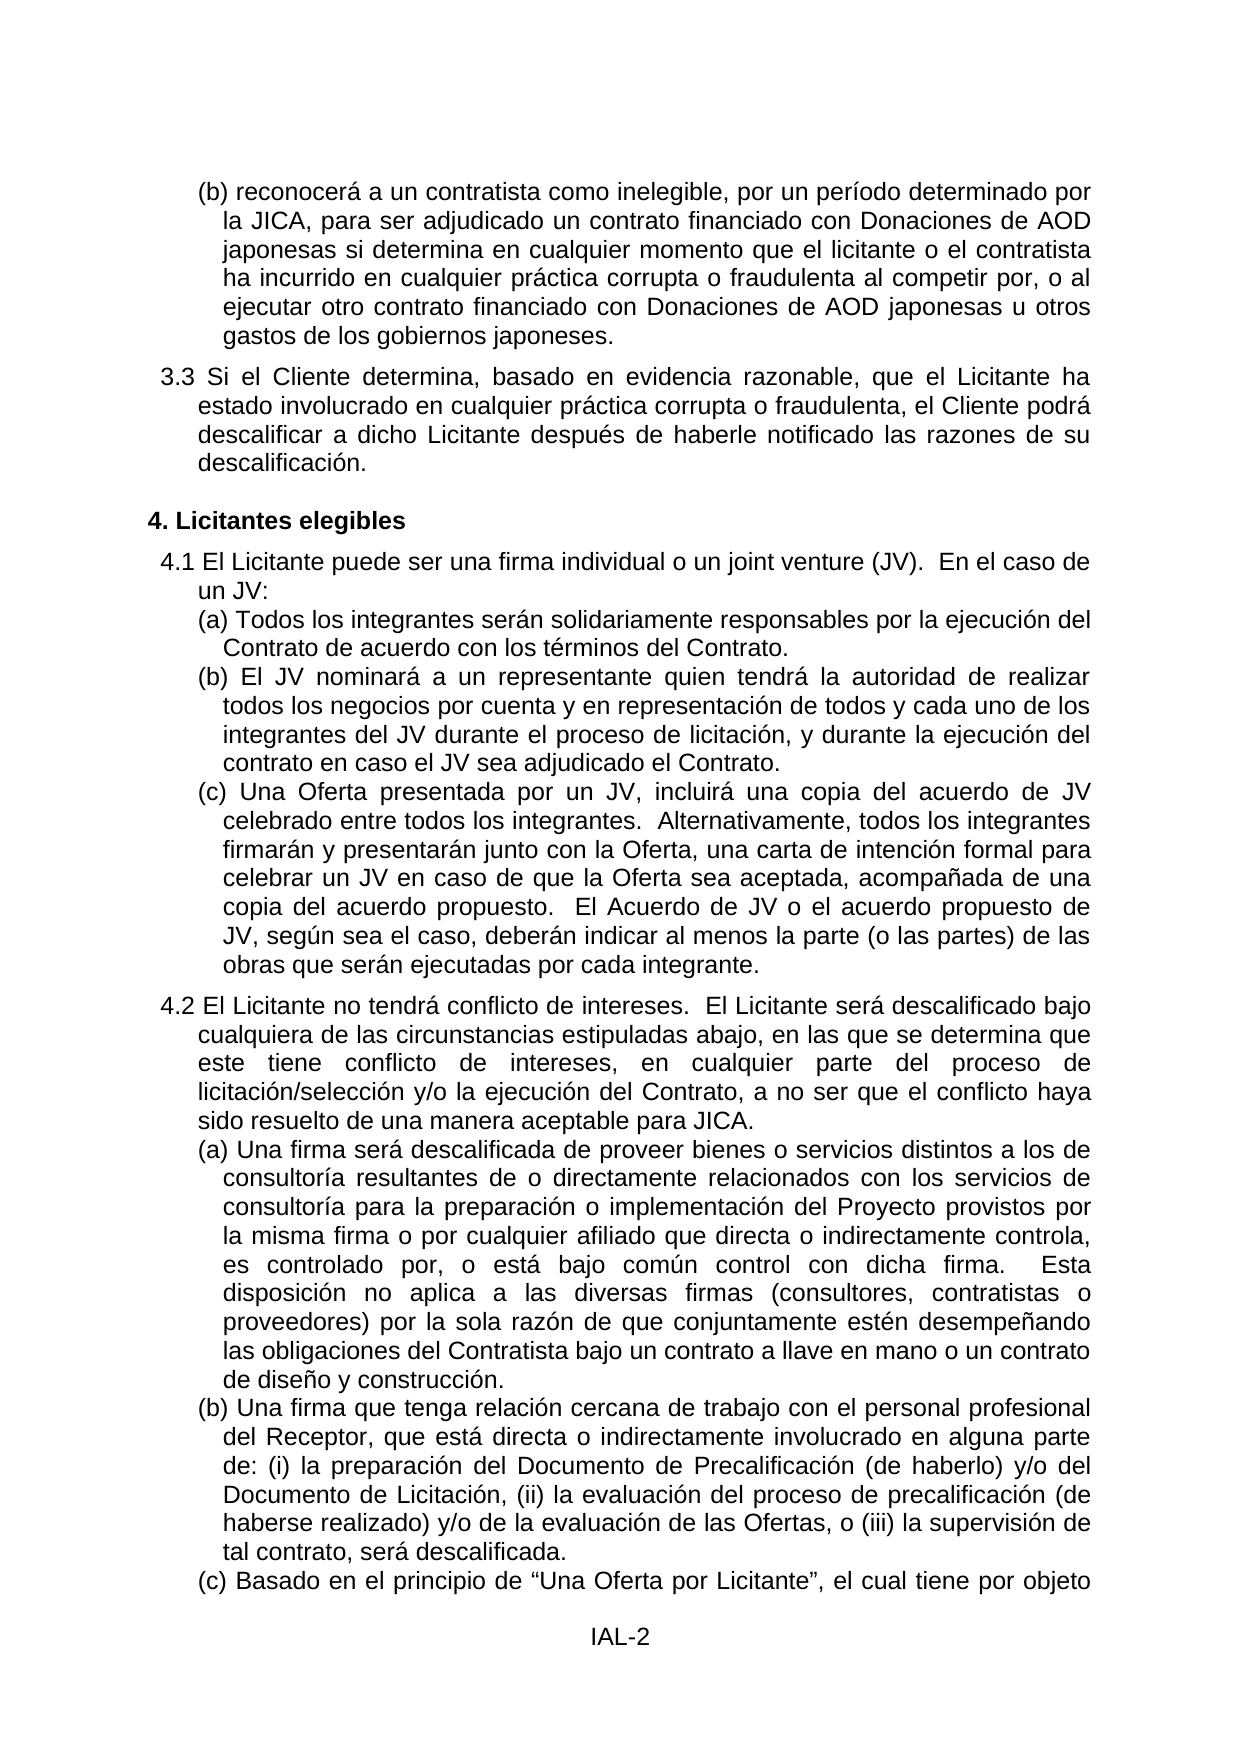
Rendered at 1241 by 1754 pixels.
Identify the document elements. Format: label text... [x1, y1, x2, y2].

text 4. Licitantes elegibles [148, 506, 1092, 535]
text (c) Una Oferta presentada por un JV, incluirá una copia del acuerdo de JV celebrado entre todos los integrantes. Alternativamente, todos los integrantes firmarán y presentarán junto con la Oferta, una carta de intención formal para celebrar un JV en caso de que la Oferta sea aceptada, acompañada de una copia del acuerdo propuesto. El Acuerdo de JV o el acuerdo propuesto de JV, según sea el caso, deberán indicar al menos la parte (o las partes) de las obras que serán ejecutadas por cada integrante. [198, 777, 1092, 978]
text 3.3 Si el Cliente determina, basado en evidencia razonable, que el Licitante ha estado involucrado en cualquier práctica corrupta o fraudulenta, el Cliente podrá descalificar a dicho Licitante después de haberle notificado las razones de su descalificación. [160, 362, 1092, 477]
text (b) El JV nominará a un representante quien tendrá la autoridad de realizar todos los negocios por cuenta y en representación de todos y cada uno de los integrantes del JV durante el proceso de licitación, y durante la ejecución del contrato en caso el JV sea adjudicado el Contrato. [198, 662, 1092, 777]
text (b) Una firma que tenga relación cercana de trabajo con el personal profesional del Receptor, que está directa o indirectamente involucrado en alguna parte de: (i) la preparación del Documento de Precalificación (de haberlo) y/o del Documento de Licitación, (ii) la evaluación del proceso de precalificación (de haberse realizado) y/o de la evaluación de las Ofertas, o (iii) la supervisión de tal contrato, será descalificada. [198, 1393, 1092, 1566]
text (a) Una firma será descalificada de proveer bienes o servicios distintos a los de consultoría resultantes de o directamente relacionados con los servicios de consultoría para la preparación o implementación del Proyecto provistos por la misma firma o por cualquier afiliado que directa o indirectamente controla, es controlado por, o está bajo común control con dicha firma. Esta disposición no aplica a las diversas firmas (consultores, contratistas o proveedores) por la sola razón de que conjuntamente estén desempeñando las obligaciones del Contratista bajo un contrato a llave en mano o un contrato de diseño y construcción. [198, 1135, 1092, 1393]
text 4.2 El Licitante no tendrá conflicto de intereses. El Licitante será descalificado bajo cualquiera de las circunstancias estipuladas abajo, en las que se determina que este tiene conflicto de intereses, en cualquier parte del proceso de licitación/selección y/o la ejecución del Contrato, a no ser que el conflicto haya sido resuelto de una manera aceptable para JICA. [160, 991, 1092, 1135]
text (b) reconocerá a un contratista como inelegible, por un período determinado por la JICA, para ser adjudicado un contrato financiado con Donaciones de AOD japonesas si determina en cualquier momento que el licitante o el contratista ha incurrido en cualquier práctica corrupta o fraudulenta al competir por, o al ejecutar otro contrato financiado con Donaciones de AOD japonesas u otros gastos de los gobiernos japoneses. [198, 177, 1092, 350]
text 4.1 El Licitante puede ser una firma individual o un joint venture (JV). En el caso de un JV: [160, 547, 1092, 605]
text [198, 1566, 1092, 1595]
text (a) Todos los integrantes serán solidariamente responsables por la ejecución del Contrato de acuerdo con los términos del Contrato. [198, 605, 1092, 662]
